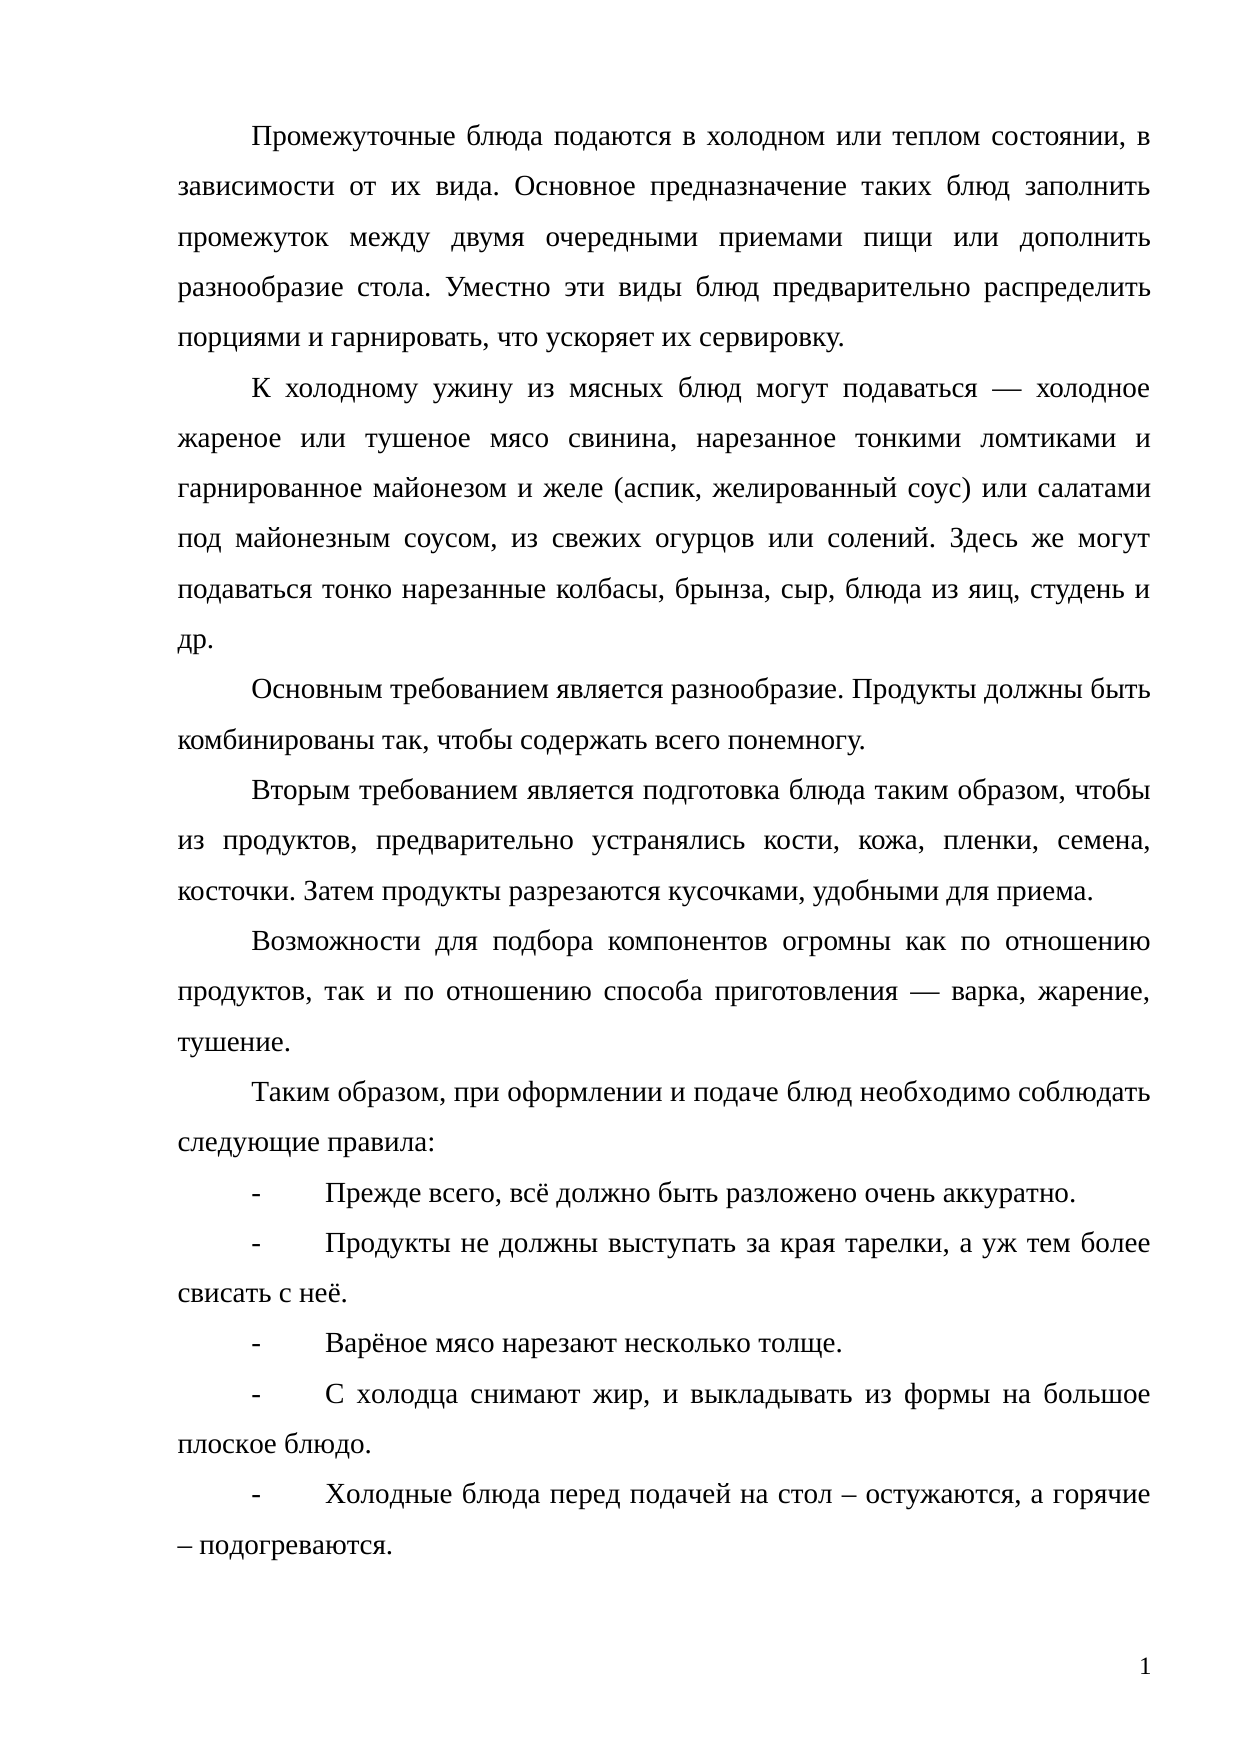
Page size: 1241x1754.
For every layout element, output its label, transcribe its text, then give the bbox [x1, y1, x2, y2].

list Холодные блюда перед подачей на стол – остужаются, а горячие – подогреваются. [177, 1477, 1152, 1560]
text К холодному ужину из мясных блюд могут подаваться — холодное жареное или тушеное мясо свинина, нарезанное тонкими ломтиками и гарнированное майонезом и желе (аспик, желированный соус) или салатами под майонезным соусом, из свежих огурцов или солений. Здесь же могут подаваться тонко нарезанные колбасы, брынза, сыр, блюда из яиц, студень и др. [177, 370, 1152, 655]
list Продукты не должны выступать за края тарелки, а уж тем более свисать с неё. [177, 1225, 1152, 1309]
text Возможности для подбора компонентов огромны как по отношению продуктов, так и по отношению способа приготовления — варка, жарение, тушение. [177, 923, 1152, 1057]
list Варёное мясо нарезают несколько толще. [177, 1326, 1152, 1359]
text Основным требованием является разнообразие. Продукты должны быть комбинированы так, чтобы содержать всего понемногу. [177, 672, 1152, 755]
list С холодца снимают жир, и выкладывать из формы на большое плоское блюдо. [177, 1376, 1152, 1460]
text Вторым требованием является подготовка блюда таким образом, чтобы из продуктов, предварительно устранялись кости, кожа, пленки, семена, косточки. Затем продукты разрезаются кусочками, удобными для приема. [177, 772, 1152, 906]
list Прежде всего, всё должно быть разложено очень аккуратно. [177, 1175, 1152, 1208]
text Таким образом, при оформлении и подаче блюд необходимо соблюдать следующие правила: [177, 1074, 1152, 1158]
text Промежуточные блюда подаются в холодном или теплом состоянии, в зависимости от их вида. Основное предназначение таких блюд заполнить промежуток между двумя очередными приемами пищи или дополнить разнообразие стола. Уместно эти виды блюд предварительно распределить порциями и гарнировать, что ускоряет их сервировку. [177, 118, 1152, 353]
